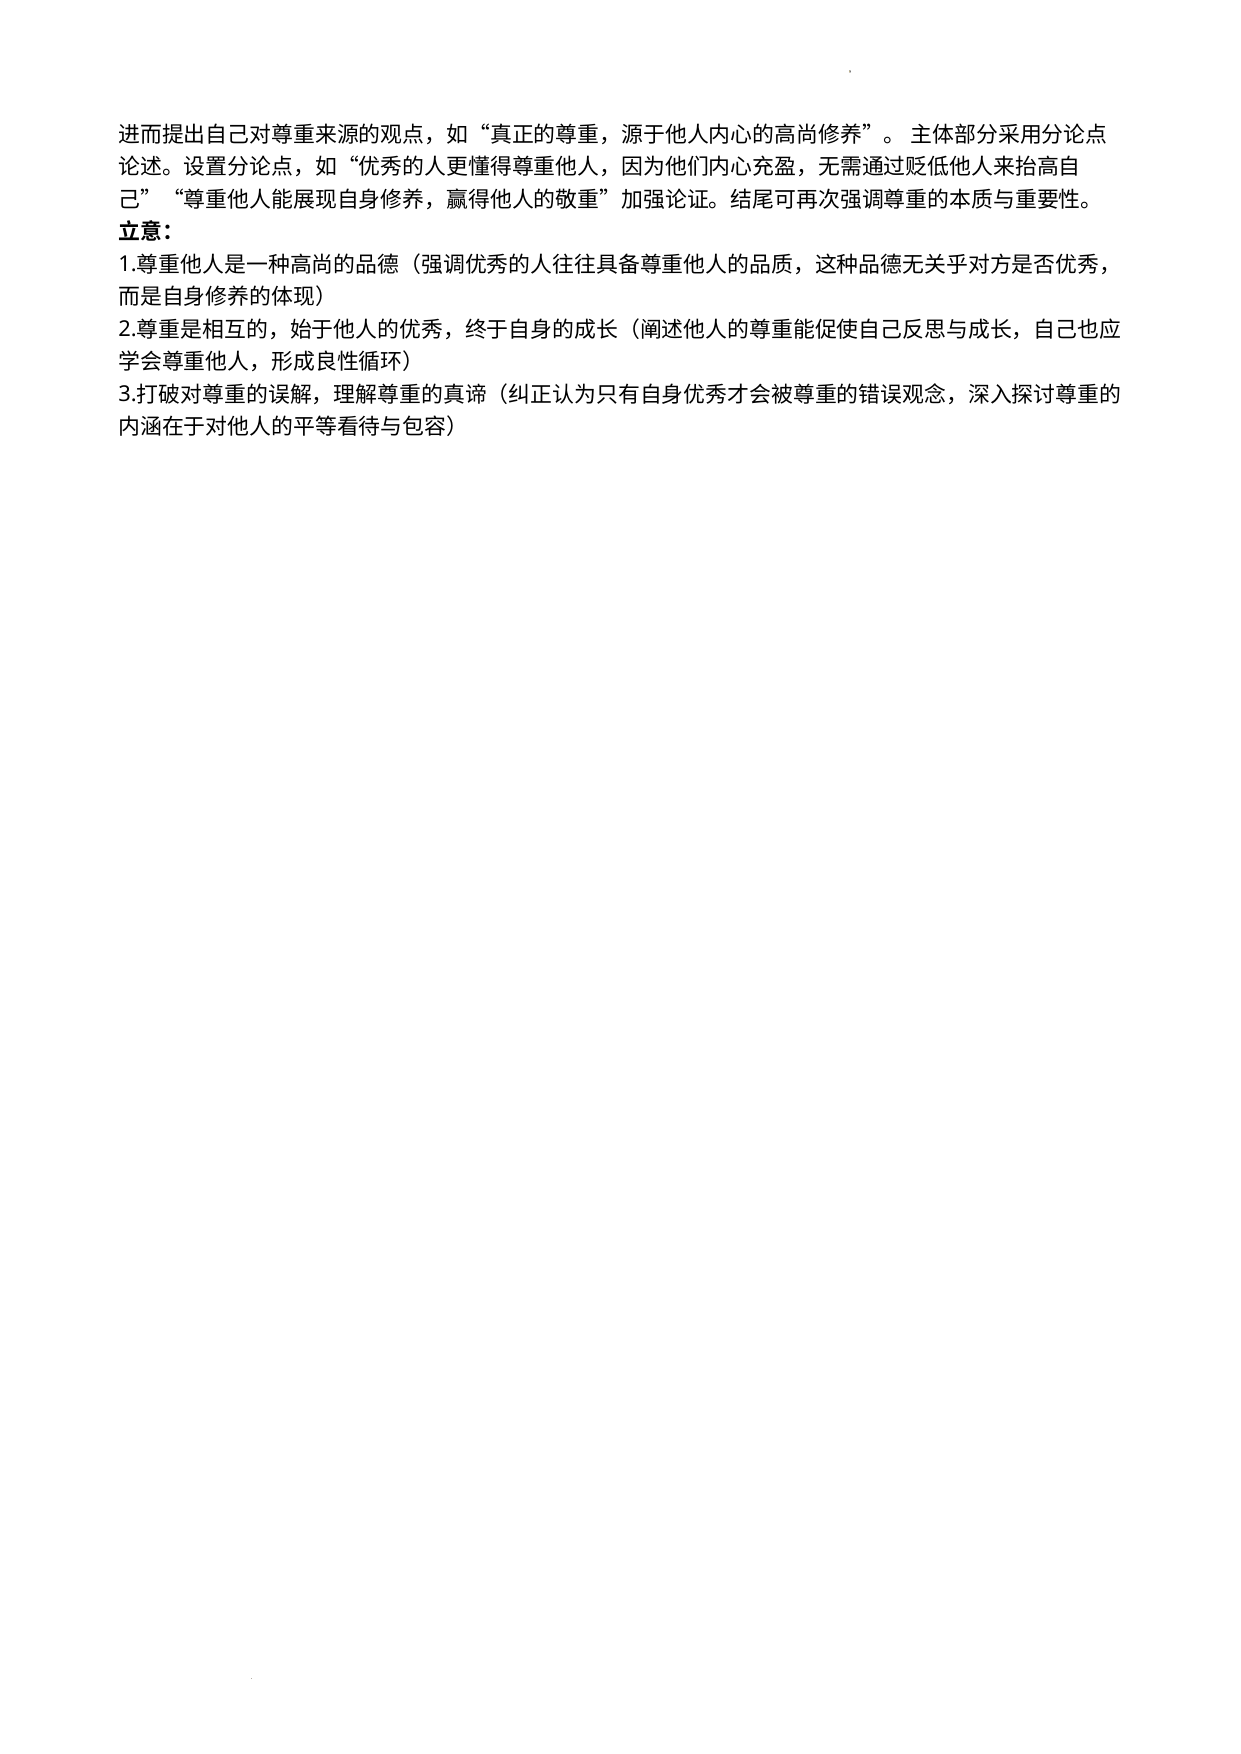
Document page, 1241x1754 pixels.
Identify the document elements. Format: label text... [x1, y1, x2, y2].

text 立意： [118, 214, 1122, 246]
text 3.打破对尊重的误解，理解尊重的真谛（纠正认为只有自身优秀才会被尊重的错误观念，深入探讨尊重的内涵在于对他人的平等看待与包容） [118, 376, 1122, 441]
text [118, 116, 1122, 214]
text 2.尊重是相互的，始于他人的优秀，终于自身的成长（阐述他人的尊重能促使自己反思与成长，自己也应学会尊重他人，形成良性循环） [118, 311, 1122, 376]
text 1.尊重他人是一种高尚的品德（强调优秀的人往往具备尊重他人的品质，这种品德无关乎对方是否优秀，而是自身修养的体现） [118, 246, 1122, 311]
